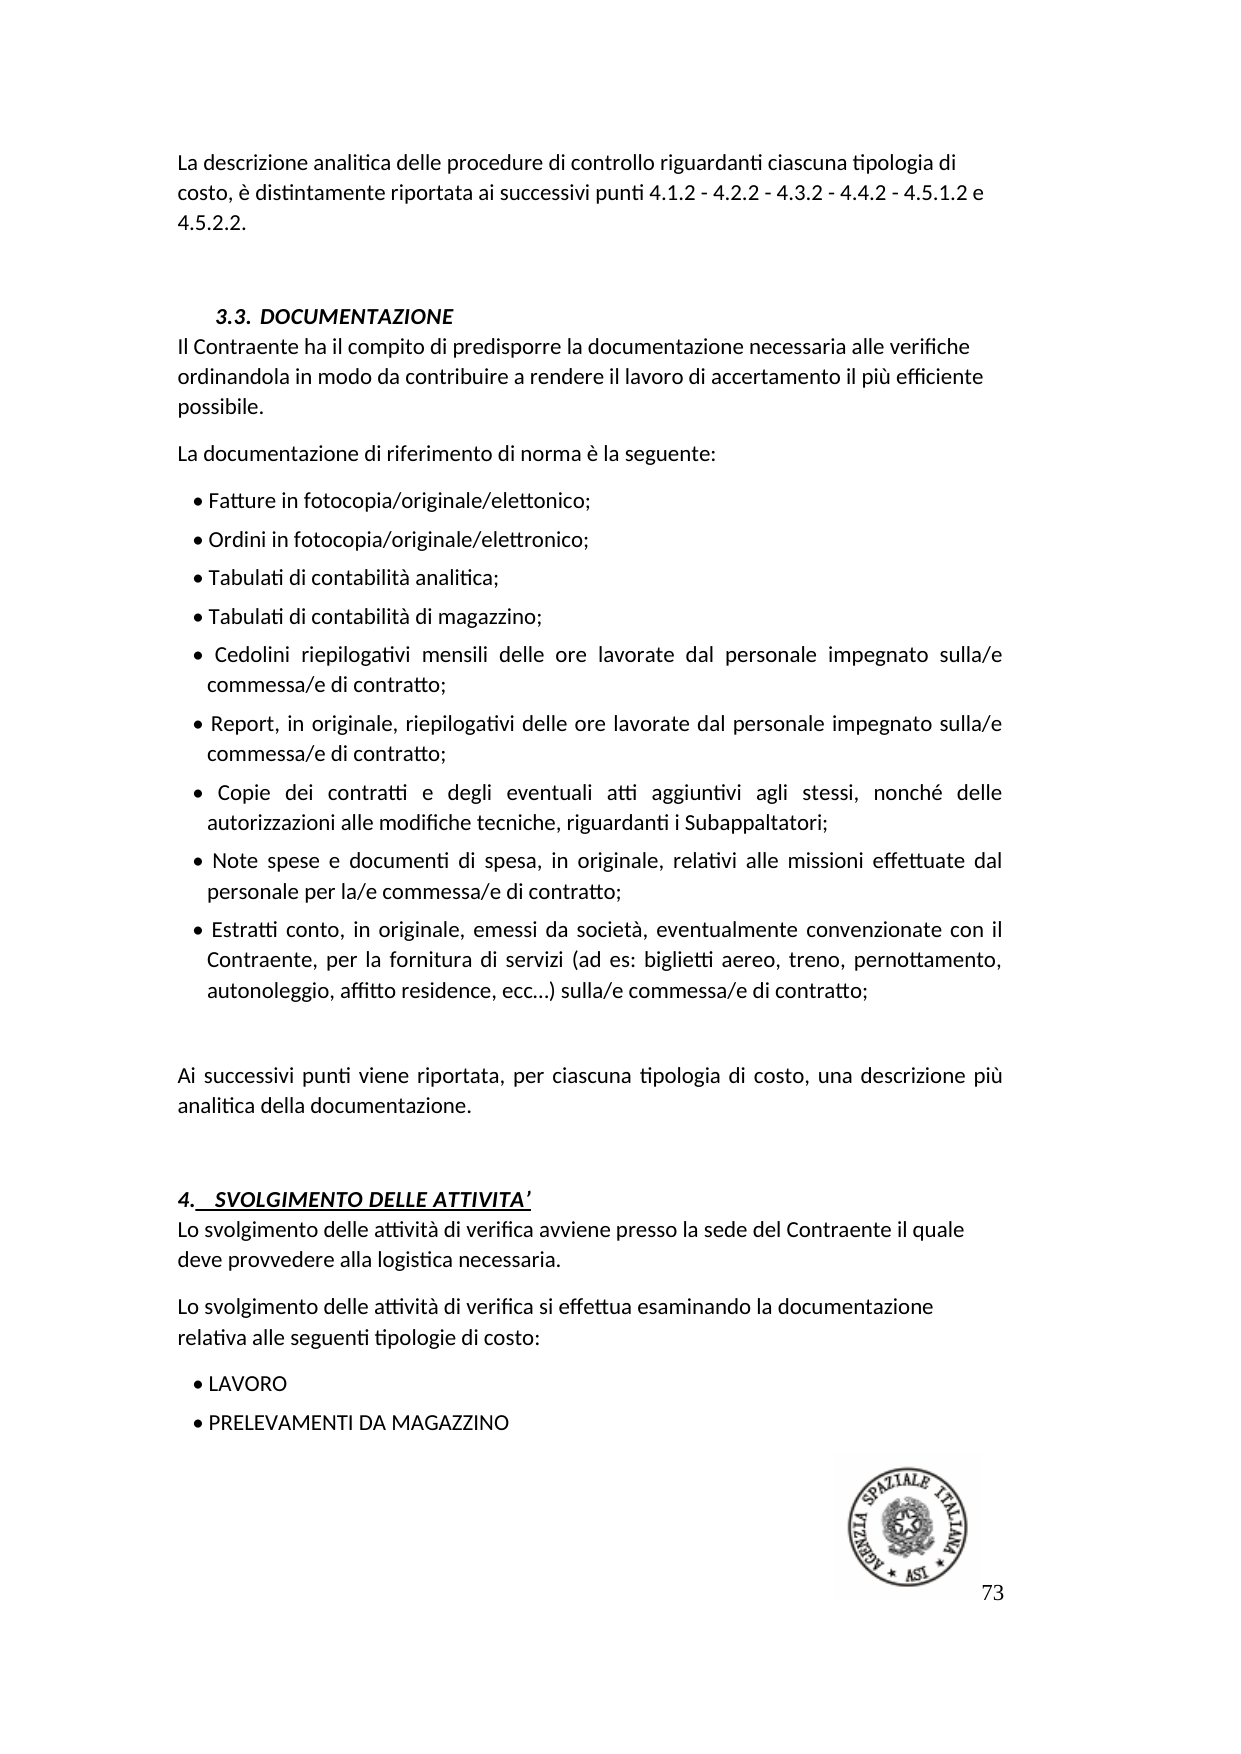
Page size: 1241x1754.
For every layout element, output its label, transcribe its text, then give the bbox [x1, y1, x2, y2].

text • Fatture in fotocopia/originale/elettonico; [192, 486, 1004, 514]
text • PRELEVAMENTI DA MAGAZZINO [192, 1408, 1004, 1436]
text Il Contraente ha il compito di predisporre la documentazione necessaria alle verifiche ordinandola in modo da contribuire a rendere il lavoro di accertamento il più efficiente possibile. [177, 332, 1004, 421]
list SVOLGIMENTO DELLE ATTIVITA’ [177, 1185, 1004, 1213]
text • Report, in originale, riepilogativi delle ore lavorate dal personale impegnato sulla/e commessa/e di contratto; [192, 709, 1004, 767]
picture [834, 1453, 982, 1601]
text Lo svolgimento delle attività di verifica avviene presso la sede del Contraente il quale deve provvedere alla logistica necessaria. [177, 1215, 1004, 1274]
text • Tabulati di contabilità analitica; [192, 563, 1004, 591]
text La descrizione analitica delle procedure di controllo riguardanti ciascuna tipologia di costo, è distintamente riportata ai successivi punti 4.1.2 - 4.2.2 - 4.3.2 - 4.4.2 - 4.5.1.2 e 4.5.2.2. [177, 148, 1004, 236]
text • Cedolini riepilogativi mensili delle ore lavorate dal personale impegnato sulla/e commessa/e di contratto; [192, 640, 1004, 699]
text • Note spese e documenti di spesa, in originale, relativi alle missioni effettuate dal personale per la/e commessa/e di contratto; [192, 847, 1004, 905]
text • Tabulati di contabilità di magazzino; [192, 602, 1004, 630]
text La documentazione di riferimento di norma è la seguente: [177, 439, 1004, 467]
text • Ordini in fotocopia/originale/elettronico; [192, 525, 1004, 553]
text Ai successivi punti viene riportata, per ciascuna tipologia di costo, una descrizione più analitica della documentazione. [177, 1061, 1004, 1119]
text • Estratti conto, in originale, emessi da società, eventualmente convenzionate con il Contraente, per la fornitura di servizi (ad es: biglietti aereo, treno, pernottamento, autonoleggio, affitto residence, ecc…) sulla/e commessa/e di contratto; [192, 915, 1004, 1004]
text • LAVORO [192, 1369, 1004, 1398]
text Lo svolgimento delle attività di verifica si effettua esaminando la documentazione relativa alle seguenti tipologie di costo: [177, 1292, 1004, 1351]
text • Copie dei contratti e degli eventuali atti aggiuntivi agli stessi, nonché delle autorizzazioni alle modifiche tecniche, riguardanti i Subappaltatori; [192, 778, 1004, 836]
list DOCUMENTAZIONE [215, 302, 1004, 330]
